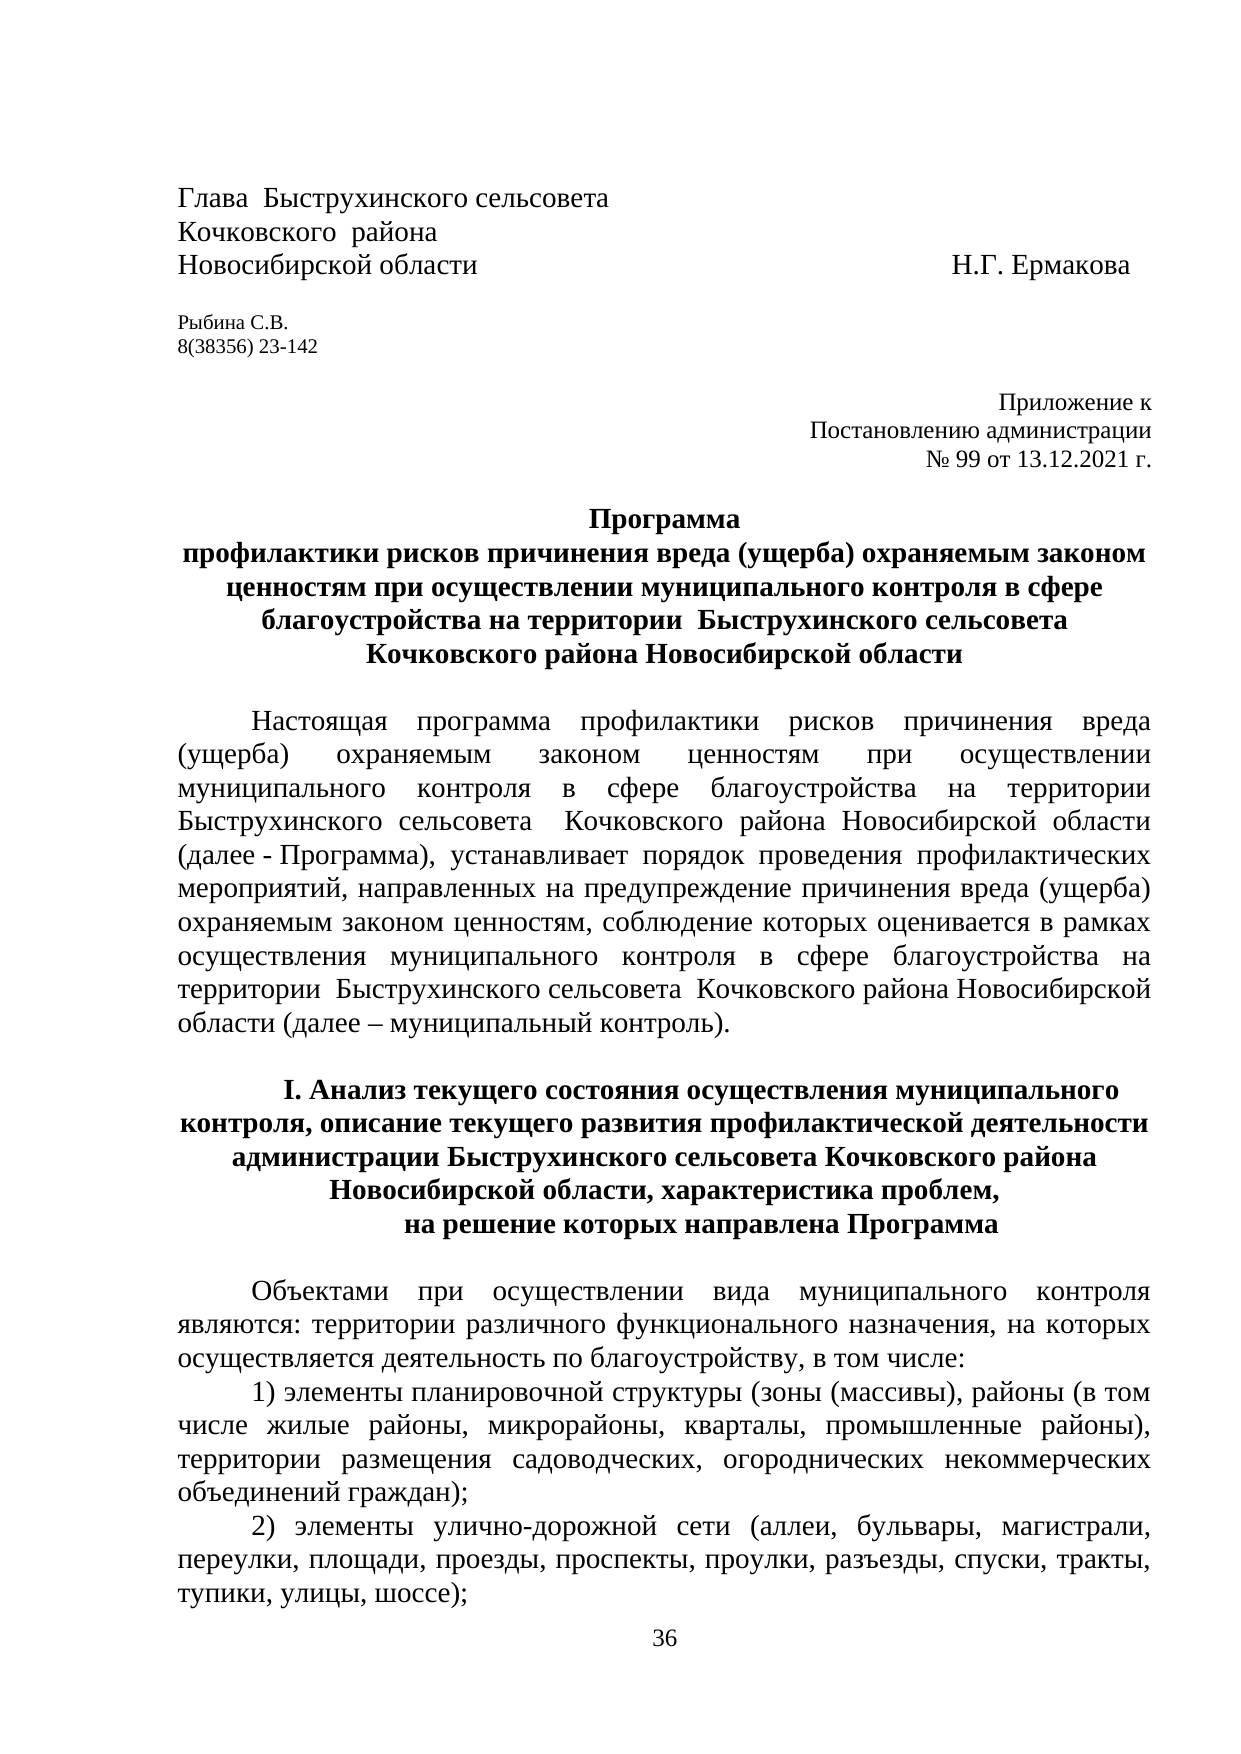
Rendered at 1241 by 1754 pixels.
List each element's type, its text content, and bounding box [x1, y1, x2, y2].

text Кочковского района [177, 214, 1152, 247]
text 8(38356) 23-142 [177, 334, 1152, 358]
text Настоящая программа профилактики рисков причинения вреда (ущерба) охраняемым законом ценностям при осуществлении муниципального контроля в сфере благоустройства на территории Быструхинского сельсовета Кочковского района Новосибирской области (далее - Программа), устанавливает порядок проведения профилактических мероприятий, направленных на предупреждение причинения вреда (ущерба) охраняемым законом ценностям, соблюдение которых оценивается в рамках осуществления муниципального контроля в сфере благоустройства на территории Быструхинского сельсовета Кочковского района Новосибирской области (далее – муниципальный контроль). [177, 703, 1152, 1038]
text профилактики рисков причинения вреда (ущерба) охраняемым законом ценностям при осуществлении муниципального контроля в сфере благоустройства на территории Быструхинского сельсовета Кочковского района Новосибирской области [177, 535, 1152, 669]
text № 99 от 13.12.2021 г. [693, 444, 1152, 473]
text Приложение к [693, 387, 1152, 415]
text 1) элементы планировочной структуры (зоны (массивы), районы (в том числе жилые районы, микрорайоны, кварталы, промышленные районы), территории размещения садоводческих, огороднических некоммерческих объединений граждан); [177, 1374, 1152, 1508]
text 2) элементы улично-дорожной сети (аллеи, бульвары, магистрали, переулки, площади, проезды, проспекты, проулки, разъезды, спуски, тракты, тупики, улицы, шоссе); [177, 1508, 1152, 1608]
text на решение которых направлена Программа [177, 1206, 1152, 1239]
text I. Анализ текущего состояния осуществления муниципального контроля, описание текущего развития профилактической деятельности администрации Быструхинского сельсовета Кочковского района Новосибирской области, характеристика проблем, [177, 1072, 1152, 1206]
text Глава Быструхинского сельсовета [177, 180, 1152, 214]
text Постановлению администрации [693, 415, 1152, 444]
text Новосибирской области Н.Г. Ермакова [177, 247, 1152, 281]
text Рыбина С.В. [177, 310, 1152, 334]
text Объектами при осуществлении вида муниципального контроля являются: территории различного функционального назначения, на которых осуществляется деятельность по благоустройству, в том числе: [177, 1273, 1152, 1374]
text Программа [177, 502, 1152, 535]
